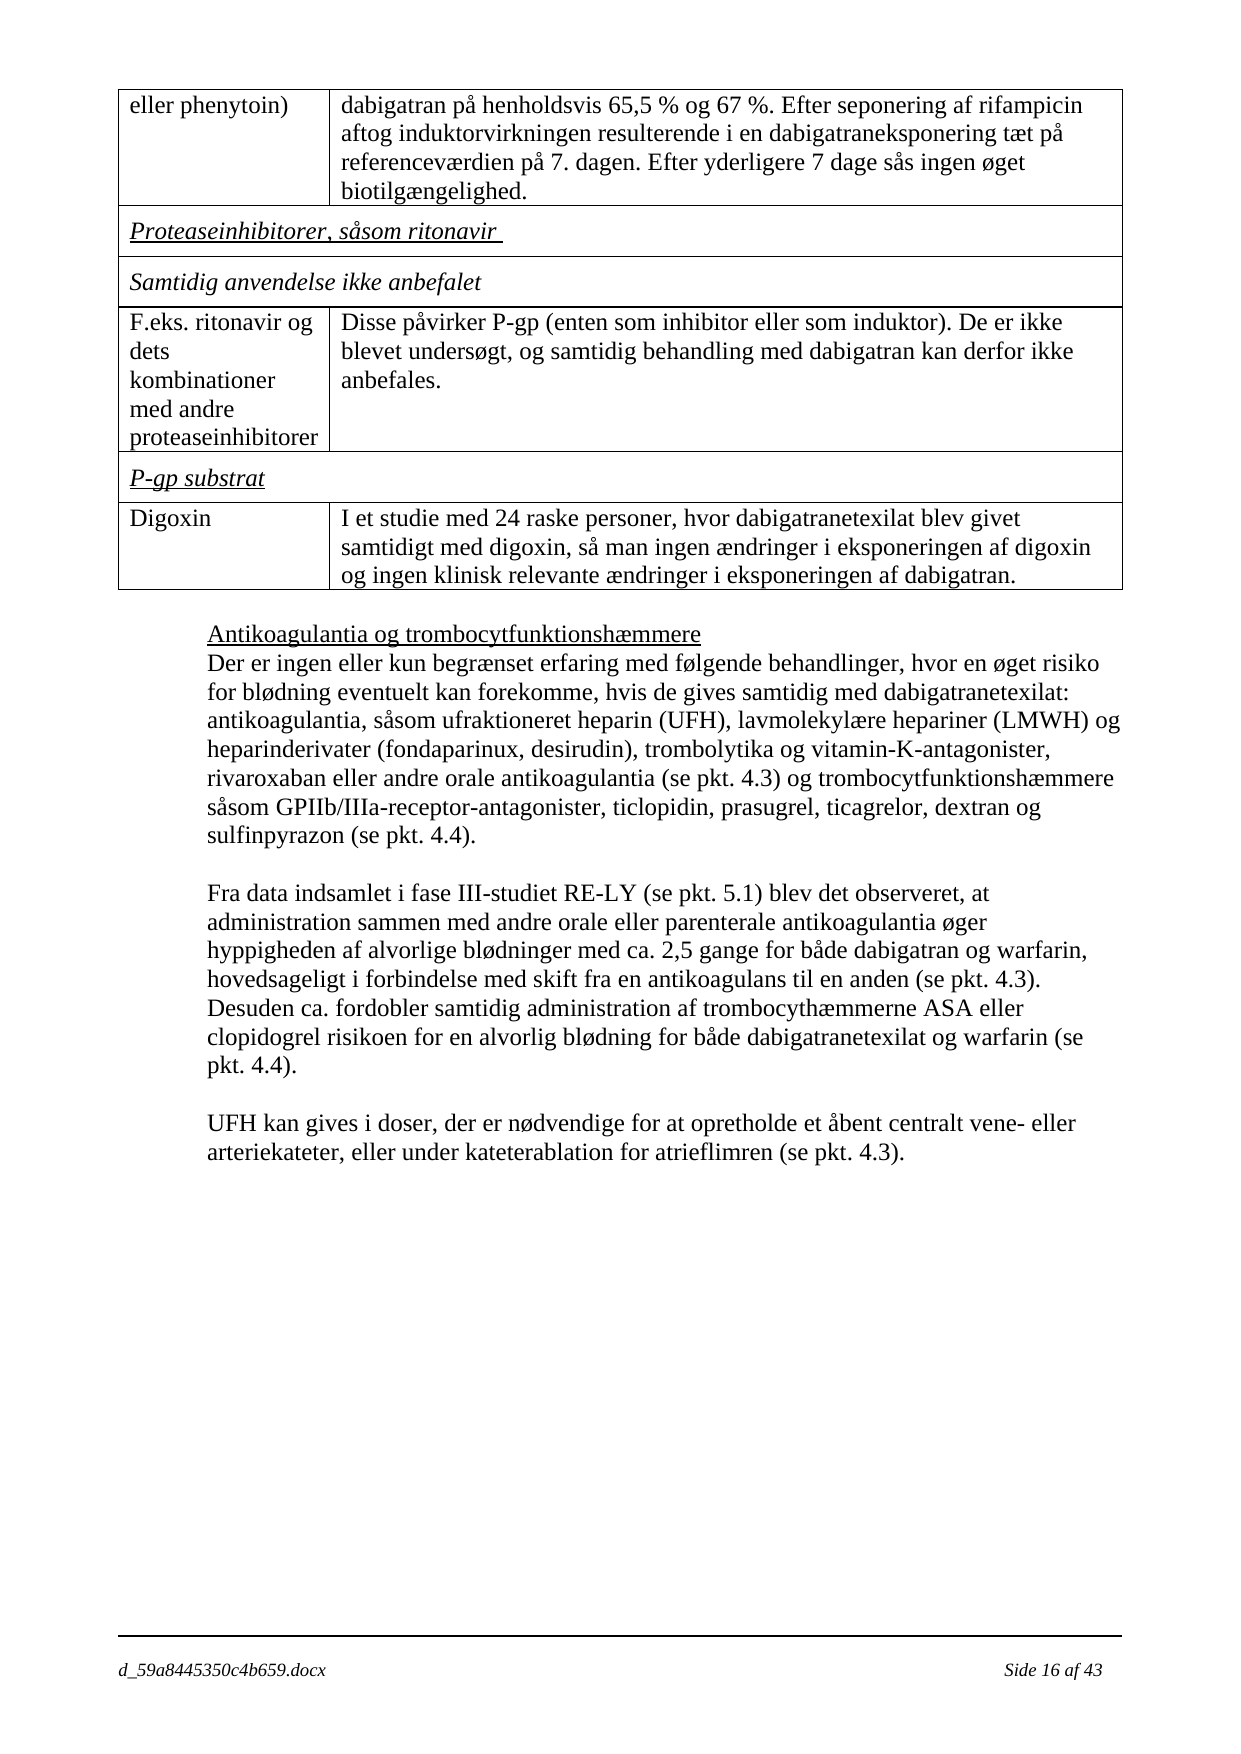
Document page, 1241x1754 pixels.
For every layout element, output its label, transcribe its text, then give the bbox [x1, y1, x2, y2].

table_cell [119, 90, 329, 205]
text Der er ingen eller kun begrænset erfaring med følgende behandlinger, hvor en øget risiko for blødning eventuelt kan forekomme, hvis de gives samtidig med dabigatranetexilat: antikoagulantia, såsom ufraktioneret heparin (UFH), lavmolekylære hepariner (LMWH) og heparinderivater (fondaparinux, desirudin), trombolytika og vitamin-K-antagonister, rivaroxaban eller andre orale antikoagulantia (se pkt. 4.3) og trombocytfunktionshæmmere såsom GPIIb/IIIa-receptor-antagonister, ticlopidin, prasugrel, ticagrelor, dextran og sulfinpyrazon (se pkt. 4.4). [207, 648, 1122, 849]
table_cell Digoxin [119, 503, 329, 589]
text UFH kan gives i doser, der er nødvendige for at opretholde et åbent centralt vene- eller arteriekateter, eller under kateterablation for atrieflimren (se pkt. 4.3). [207, 1108, 1122, 1165]
table_cell Disse påvirker P-gp (enten som inhibitor eller som induktor). De er ikke blevet undersøgt, og samtidig behandling med dabigatran kan derfor ikke anbefales. [330, 308, 1122, 451]
table_cell I et studie med 24 raske personer, hvor dabigatranetexilat blev givet samtidigt med digoxin, så man ingen ændringer i eksponeringen af digoxin og ingen klinisk relevante ændringer i eksponeringen af dabigatran. [330, 503, 1122, 589]
table_cell Samtidig anvendelse ikke anbefalet [119, 257, 1122, 306]
table_cell P-gp substrat [119, 452, 1122, 502]
text Antikoagulantia og trombocytfunktionshæmmere [207, 619, 1122, 648]
table_cell F.eks. ritonavir og dets kombinationer med andre proteaseinhibitorer [119, 308, 329, 451]
text Fra data indsamlet i fase III-studiet RE-LY (se pkt. 5.1) blev det observeret, at administration sammen med andre orale eller parenterale antikoagulantia øger hyppigheden af alvorlige blødninger med ca. 2,5 gange for både dabigatran og warfarin, hovedsageligt i forbindelse med skift fra en antikoagulans til en anden (se pkt. 4.3). Desuden ca. fordobler samtidig administration af trombocythæmmerne ASA eller clopidogrel risikoen for en alvorlig blødning for både dabigatranetexilat og warfarin (se pkt. 4.4). [207, 878, 1122, 1079]
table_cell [330, 90, 1122, 205]
table_cell Proteaseinhibitorer, såsom ritonavir [119, 206, 1122, 256]
